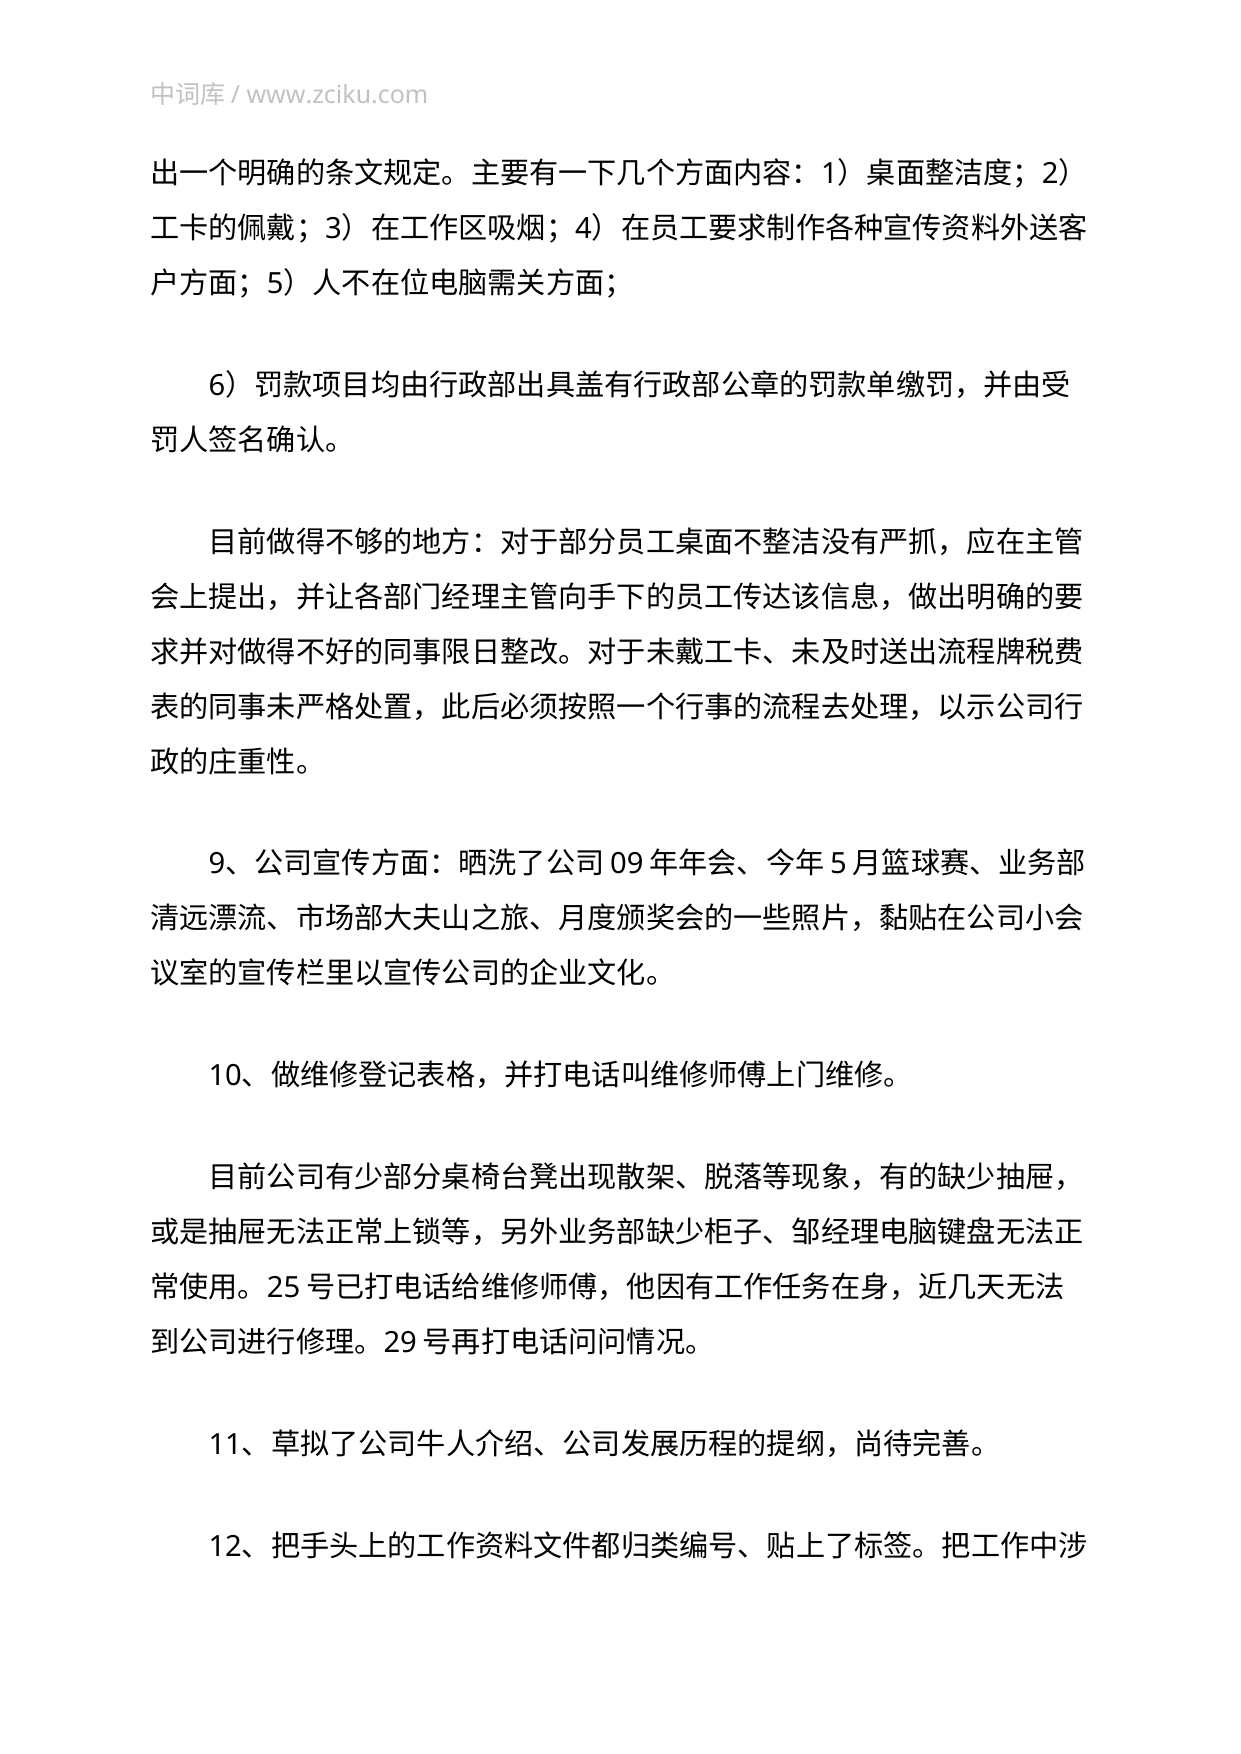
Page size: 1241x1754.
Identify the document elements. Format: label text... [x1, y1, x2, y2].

text 10、做维修登记表格，并打电话叫维修师傅上门维修。 [150, 1052, 1090, 1094]
text 11、草拟了公司牛人介绍、公司发展历程的提纲，尚待完善。 [150, 1421, 1090, 1463]
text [150, 1522, 1090, 1565]
text 6）罚款项目均由行政部出具盖有行政部公章的罚款单缴罚，并由受罚人签名确认。 [150, 362, 1090, 459]
text 目前做得不够的地方：对于部分员工桌面不整洁没有严抓，应在主管会上提出，并让各部门经理主管向手下的员工传达该信息，做出明确的要求并对做得不好的同事限日整改。对于未戴工卡、未及时送出流程牌税费表的同事未严格处置，此后必须按照一个行事的流程去处理，以示公司行政的庄重性。 [150, 519, 1090, 781]
text 目前公司有少部分桌椅台凳出现散架、脱落等现象，有的缺少抽屉，或是抽屉无法正常上锁等，另外业务部缺少柜子、邹经理电脑键盘无法正常使用。25号已打电话给维修师傅，他因有工作任务在身，近几天无法到公司进行修理。29号再打电话问问情况。 [150, 1154, 1090, 1361]
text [150, 150, 1090, 302]
text 9、公司宣传方面：晒洗了公司09年年会、今年5月篮球赛、业务部清远漂流、市场部大夫山之旅、月度颁奖会的一些照片，黏贴在公司小会议室的宣传栏里以宣传公司的企业文化。 [150, 840, 1090, 992]
